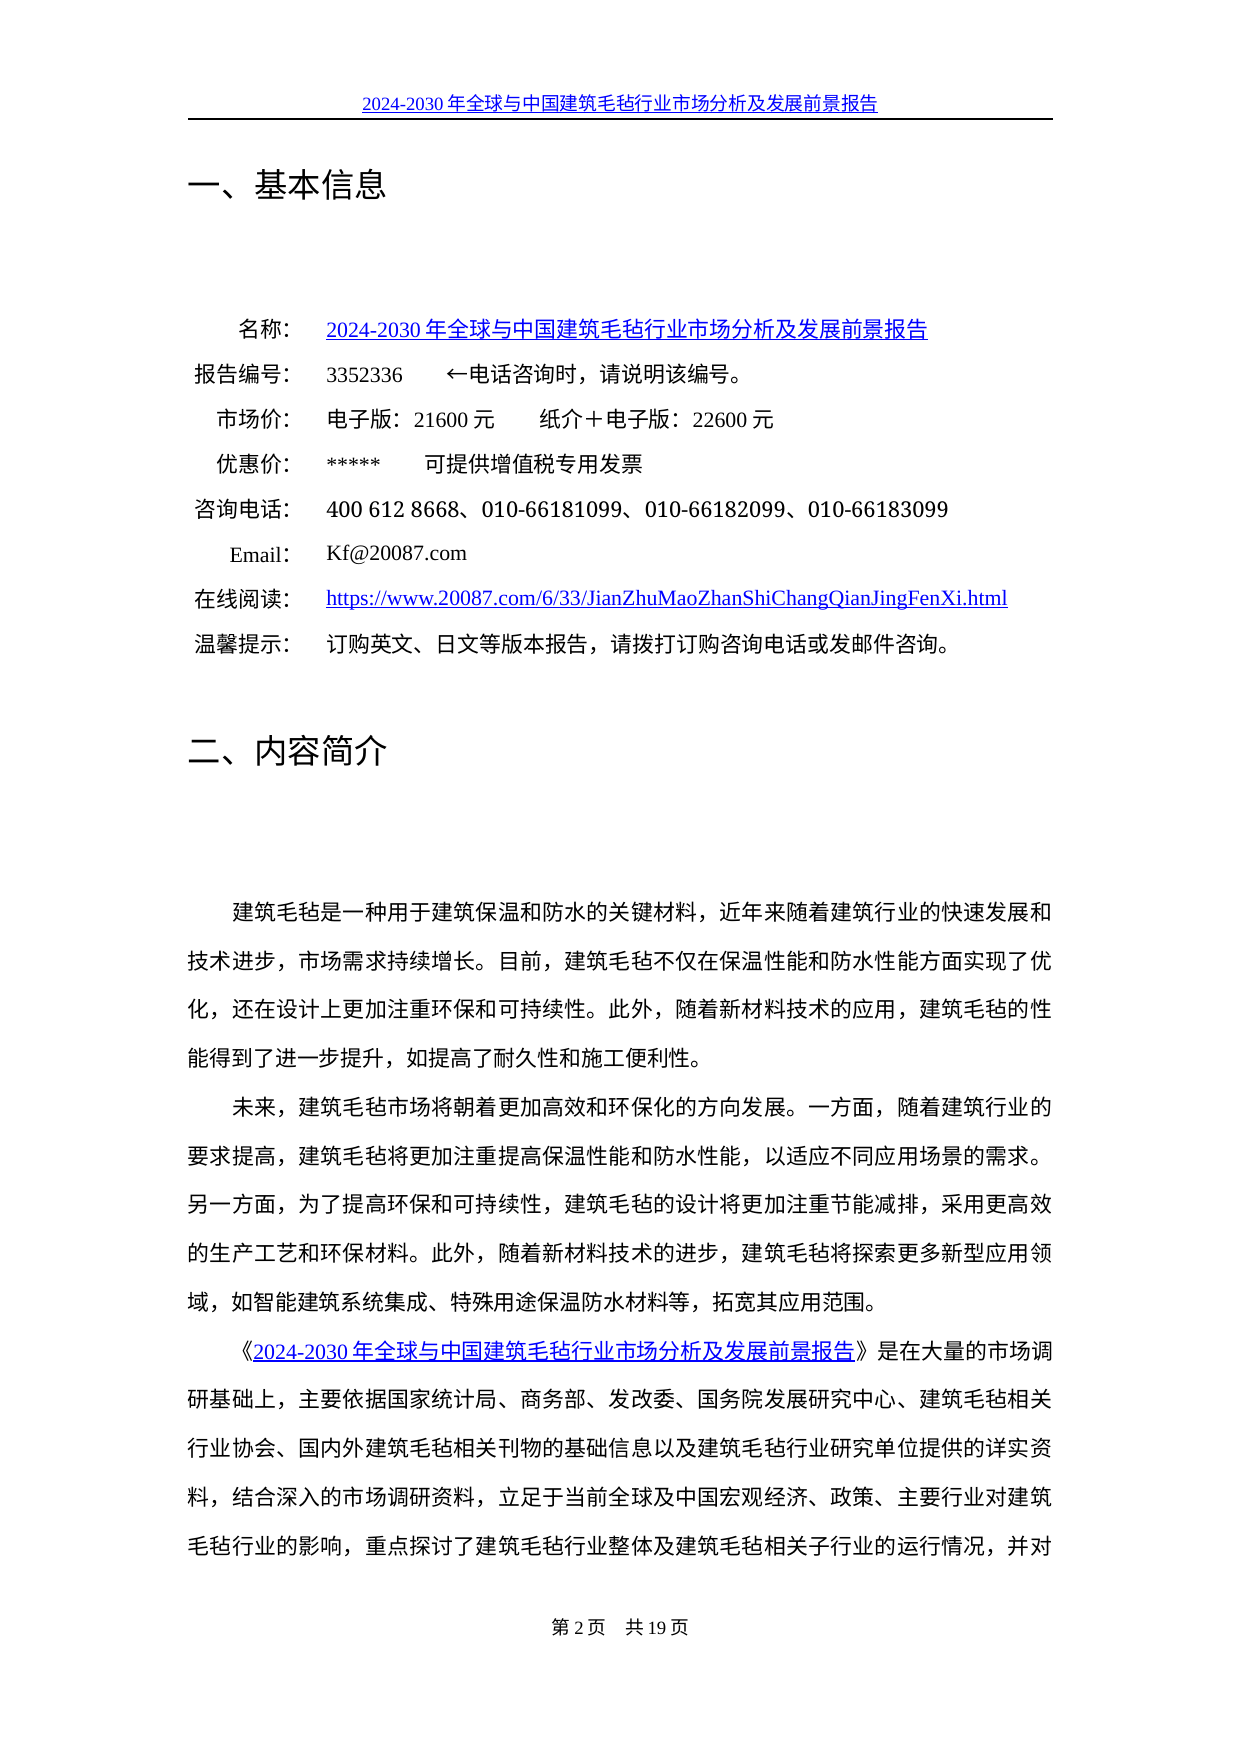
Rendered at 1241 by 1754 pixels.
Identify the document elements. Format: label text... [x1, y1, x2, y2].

table_cell 市场价： [167, 402, 315, 447]
table_cell 电子版：21600 元 纸介＋电子版：22600 元 [315, 402, 1073, 447]
table_cell 咨询电话： [167, 492, 315, 537]
table_cell 订购英文、日文等版本报告，请拨打订购咨询电话或发邮件咨询。 [315, 627, 1073, 672]
table_cell 报告编号： [167, 357, 315, 402]
table_cell [315, 582, 1073, 627]
table_cell 3352336 ←电话咨询时，请说明该编号。 [315, 357, 1073, 402]
table_header 名称： [167, 312, 315, 357]
title 一、基本信息 [187, 150, 1053, 215]
table_cell 400 612 8668、010-66181099、010-66182099、010-66183099 [315, 492, 1073, 537]
table_cell ***** 可提供增值税专用发票 [315, 447, 1073, 492]
table_cell 优惠价： [167, 447, 315, 492]
title 二、内容简介 [187, 717, 1053, 782]
table_cell Email： [167, 537, 315, 582]
table_cell 在线阅读： [167, 582, 315, 627]
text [187, 894, 1053, 1561]
table_cell 温馨提示： [167, 627, 315, 672]
table_cell Kf@20087.com [315, 537, 1073, 582]
table_header 2024-2030年全球与中国建筑毛毡行业市场分析及发展前景报告 [315, 312, 1073, 357]
